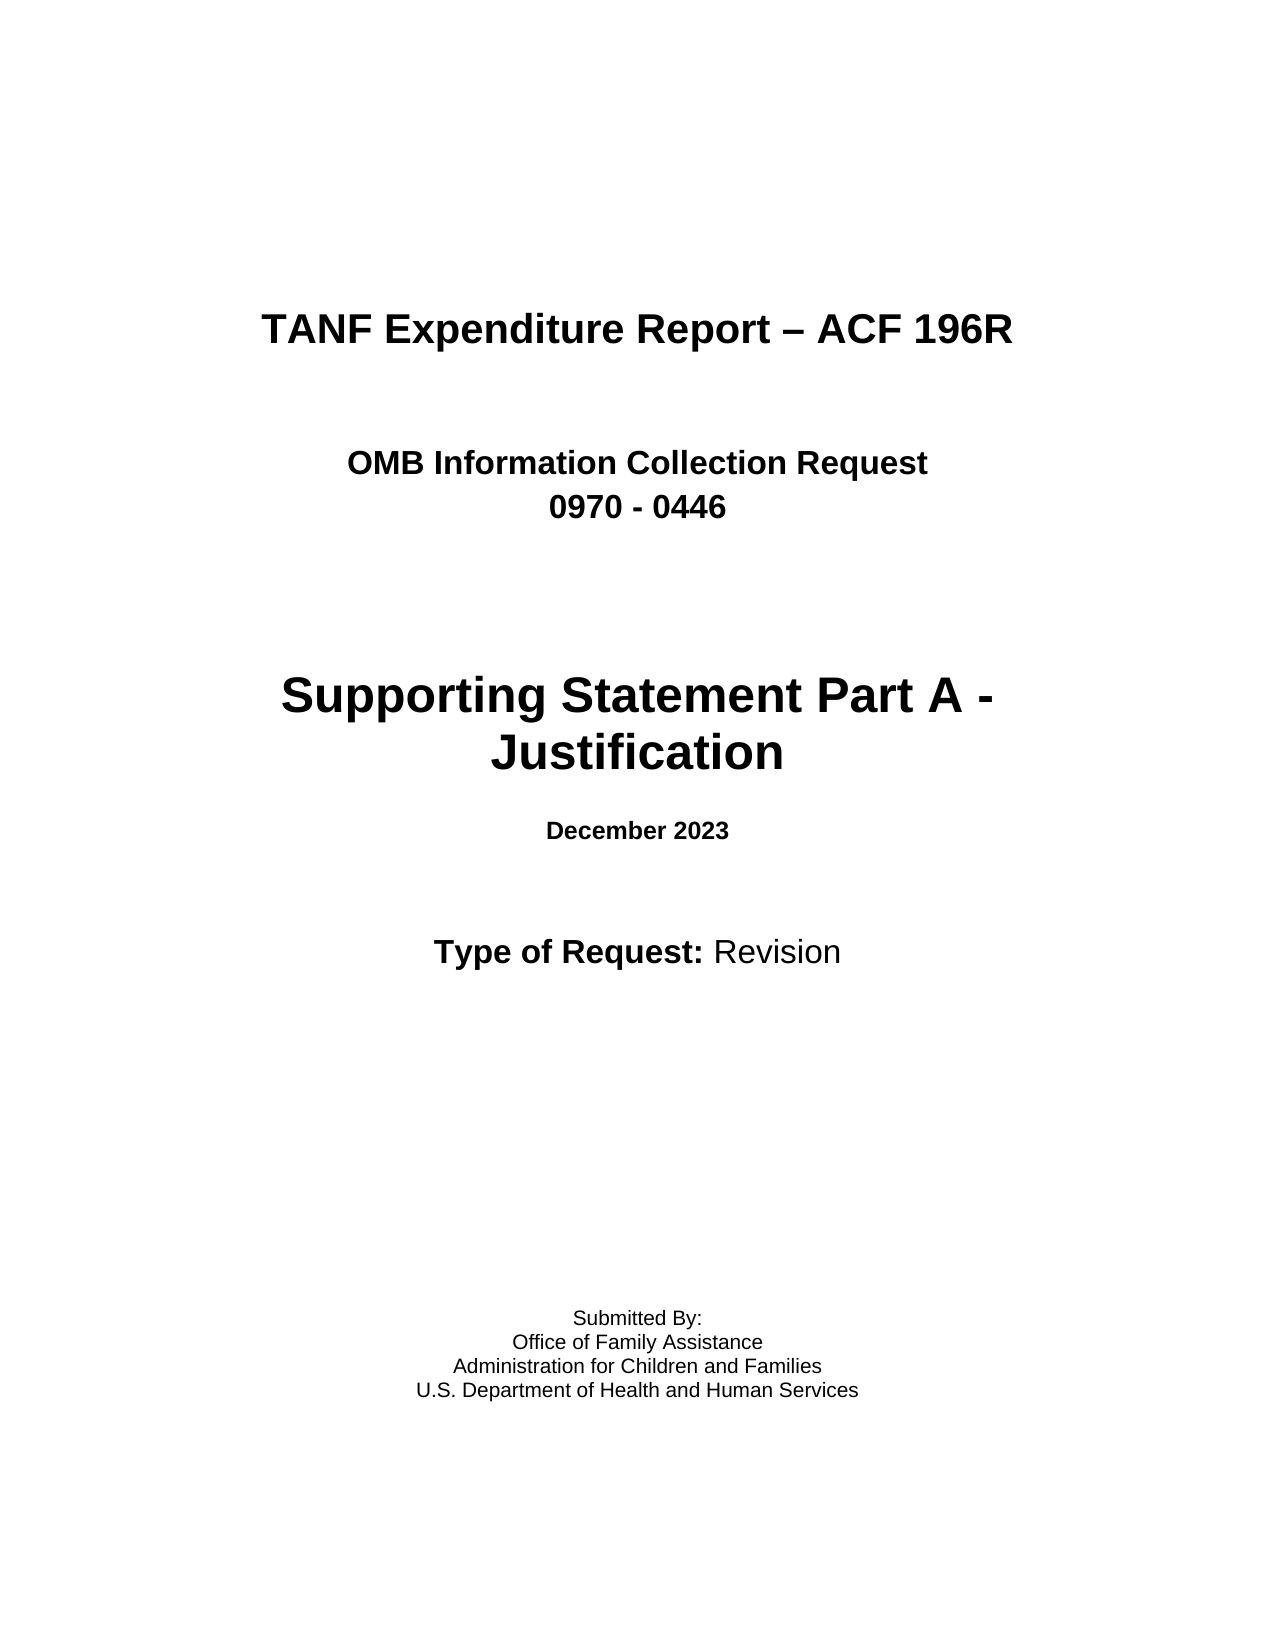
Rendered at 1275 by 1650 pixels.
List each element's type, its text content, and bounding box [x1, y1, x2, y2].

text Submitted By: [150, 1306, 1125, 1330]
text Supporting Statement Part A - Justification [150, 665, 1125, 780]
title TANF Expenditure Report – ACF 196R [150, 308, 1125, 352]
text Administration for Children and Families [150, 1354, 1125, 1378]
title 0970 - 0446 [150, 483, 1125, 527]
text Office of Family Assistance [150, 1330, 1125, 1354]
text Type of Request: Revision [150, 932, 1125, 971]
text December 2023 [150, 818, 1125, 845]
title OMB Information Collection Request [150, 439, 1125, 483]
text U.S. Department of Health and Human Services [150, 1378, 1125, 1402]
